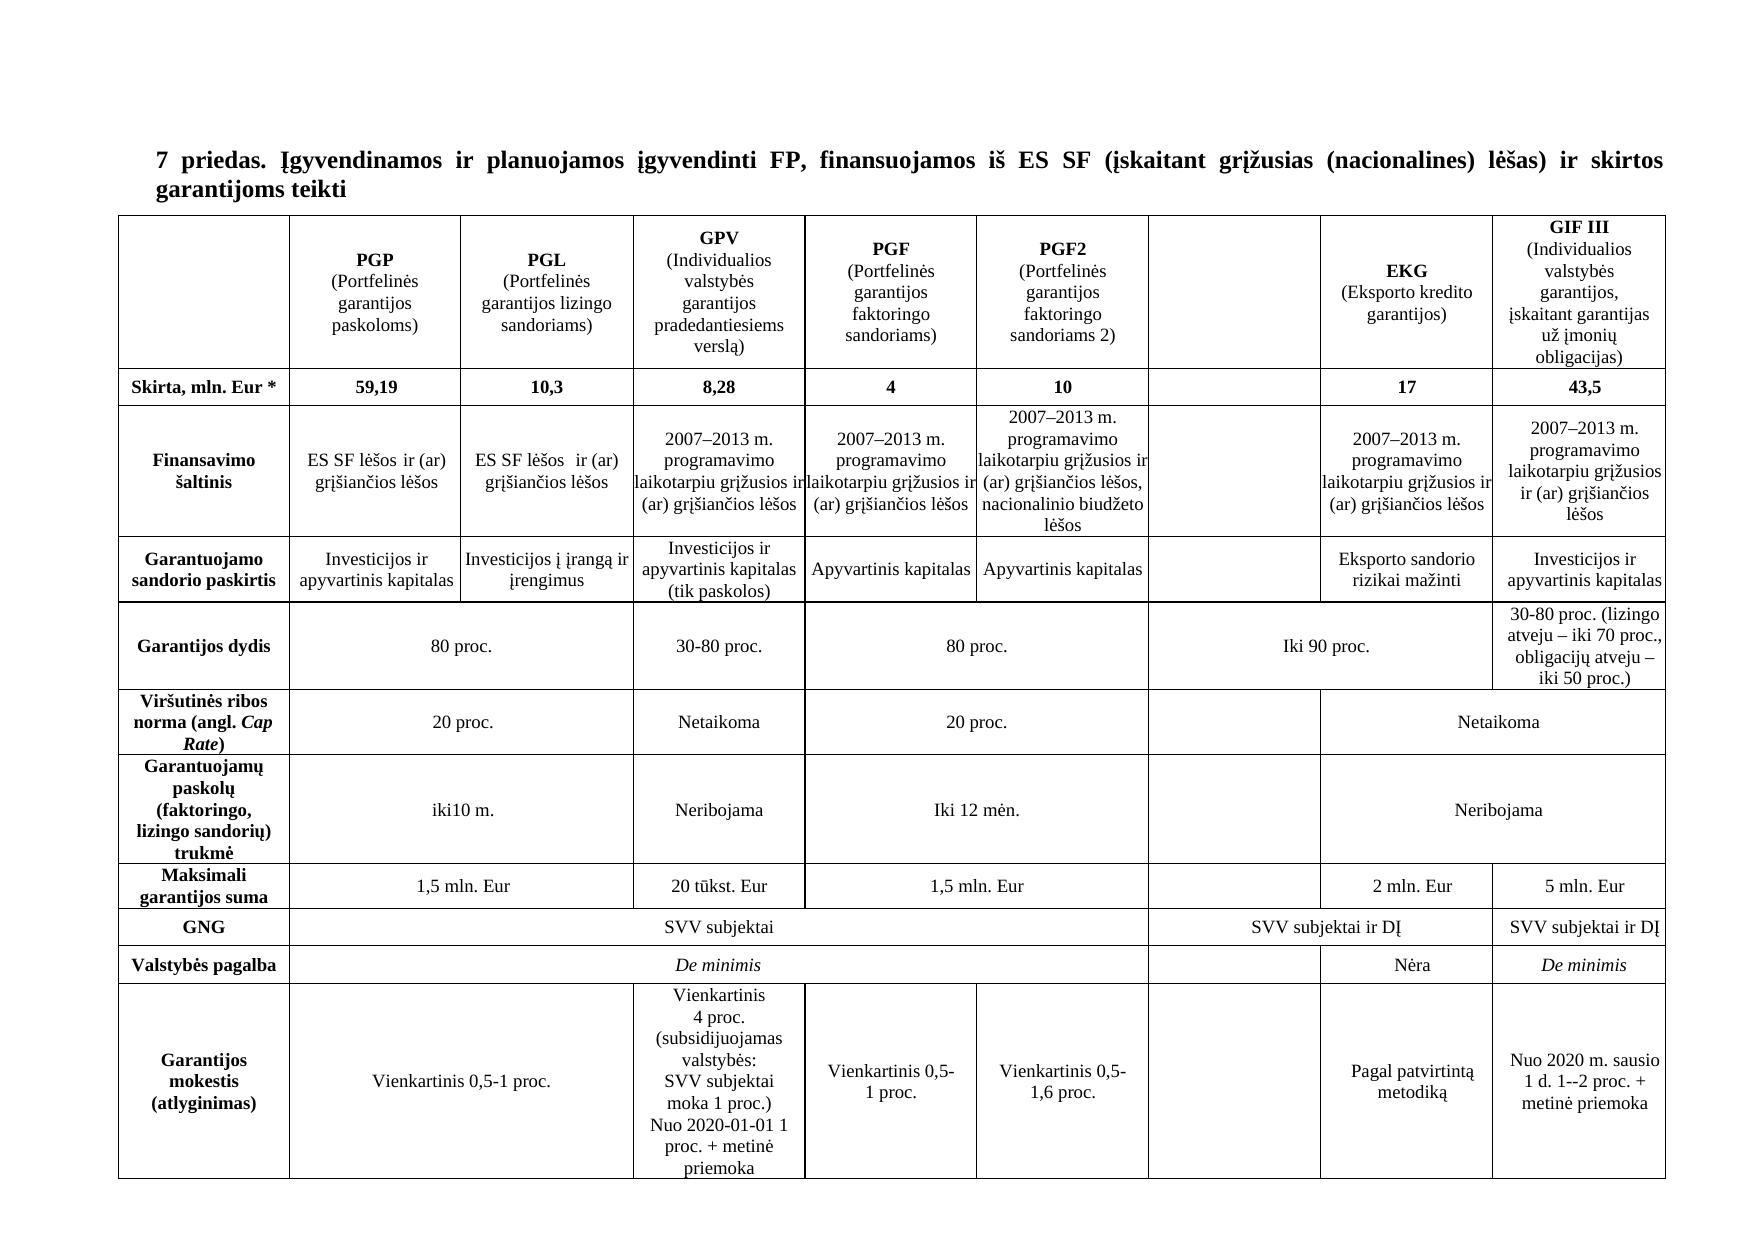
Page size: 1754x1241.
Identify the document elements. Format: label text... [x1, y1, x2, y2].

table_cell [1149, 537, 1320, 601]
table_cell 20 proc. [290, 690, 633, 754]
table_cell 2 mln. Eur [1321, 864, 1492, 907]
table_cell 4 [806, 369, 976, 405]
table_cell 20 tūkst. Eur [634, 864, 804, 907]
table_cell iki10 m. [290, 755, 633, 863]
table_cell 43,5 [1493, 369, 1665, 405]
table_cell De minimis [1493, 946, 1665, 983]
table_cell [1149, 406, 1320, 536]
table_cell 8,28 [634, 369, 804, 405]
table_header PGP (Portfelinės garantijos paskoloms) [290, 216, 460, 367]
table_cell Valstybės pagalba [119, 946, 289, 983]
table_cell Viršutinės ribos norma (angl. Cap Rate) [119, 690, 289, 754]
table_header GIF III (Individualios valstybės garantijos, įskaitant garantijas už įmonių obligacijas) [1493, 216, 1665, 367]
table_cell Vienkartinis 0,5-1,6 proc. [977, 984, 1148, 1178]
table_header PGL (Portfelinės garantijos lizingo sandoriams) [461, 216, 633, 367]
table_cell 1,5 mln. Eur [290, 864, 633, 907]
table_cell ES SF lėšos ir (ar) grįšiančios lėšos [290, 406, 460, 536]
table_cell Pagal patvirtintą metodiką [1321, 984, 1492, 1178]
table_header PGF2 (Portfelinės garantijos faktoringo sandoriams 2) [977, 216, 1148, 367]
table_cell Netaikoma [634, 690, 804, 754]
table_cell Investicijos ir apyvartinis kapitalas (tik paskolos) [634, 537, 804, 601]
table_cell 10,3 [461, 369, 633, 405]
table_cell De minimis [290, 946, 1148, 983]
table_cell Garantuojamo sandorio paskirtis [119, 537, 289, 601]
table_cell ES SF lėšos ir (ar) grįšiančios lėšos [461, 406, 633, 536]
table_header [1149, 216, 1320, 367]
table_cell Garantijos dydis [119, 603, 289, 689]
table_cell Investicijos ir apyvartinis kapitalas [1493, 537, 1665, 601]
table_cell 2007–2013 m. programavimo laikotarpiu grįžusios ir (ar) grįšiančios lėšos, nacionalinio biudžeto lėšos [977, 406, 1148, 536]
table_cell 59,19 [290, 369, 460, 405]
table_cell [1149, 984, 1320, 1178]
table_header GPV (Individualios valstybės garantijos pradedantiesiems verslą) [634, 216, 804, 367]
table_cell Netaikoma [1321, 690, 1665, 754]
table_cell SVV subjektai ir DĮ [1493, 909, 1665, 945]
table_cell Nėra [1321, 946, 1492, 983]
table_header EKG (Eksporto kredito garantijos) [1321, 216, 1492, 367]
table_cell 20 proc. [806, 690, 1148, 754]
table_cell SVV subjektai ir DĮ [1149, 909, 1492, 945]
table_cell 2007–2013 m. programavimo laikotarpiu grįžusios ir (ar) grįšiančios lėšos [806, 406, 976, 536]
table_cell 2007–2013 m. programavimo laikotarpiu grįžusios ir (ar) grįšiančios lėšos [1321, 406, 1492, 536]
table_cell [1149, 369, 1320, 405]
table_cell Vienkartinis 0,5-1 proc. [290, 984, 633, 1178]
table_cell Eksporto sandorio rizikai mažinti [1321, 537, 1492, 601]
table_cell Neribojama [634, 755, 804, 863]
table_cell Garantuojamų paskolų (faktoringo, lizingo sandorių) trukmė [119, 755, 289, 863]
table_cell 2007–2013 m. programavimo laikotarpiu grįžusios ir (ar) grįšiančios lėšos [1493, 406, 1665, 536]
table_cell 10 [977, 369, 1148, 405]
table_cell 17 [1321, 369, 1492, 405]
table_cell Apyvartinis kapitalas [977, 537, 1148, 601]
table_cell 1,5 mln. Eur [806, 864, 1148, 907]
table_cell SVV subjektai [290, 909, 1148, 945]
table_cell Investicijos ir apyvartinis kapitalas [290, 537, 460, 601]
table_cell 30-80 proc. [634, 603, 804, 689]
table_cell Finansavimo šaltinis [119, 406, 289, 536]
table_cell Vienkartinis 4 proc. (subsidijuojamas valstybės: SVV subjektai moka 1 proc.) Nuo 2020-01-01 1 proc. + metinė priemoka [634, 984, 804, 1178]
table_cell [1149, 864, 1320, 907]
table_header PGF (Portfelinės garantijos faktoringo sandoriams) [806, 216, 976, 367]
table_cell Nuo 2020 m. sausio 1 d. 1--2 proc. + metinė priemoka [1493, 984, 1665, 1178]
table_cell [1149, 946, 1320, 983]
table_cell 80 proc. [290, 603, 633, 689]
table_cell Maksimali garantijos suma [119, 864, 289, 907]
table_cell Garantijos mokestis (atlyginimas) [119, 984, 289, 1178]
table_cell Investicijos į įrangą ir įrengimus [461, 537, 633, 601]
subtitle 7 priedas. Įgyvendinamos ir planuojamos įgyvendinti FP, finansuojamos iš ES SF (įskaitant grįžusias (nacionalines) lėšas) ir skirtos garantijoms teikti [156, 145, 1665, 203]
table_cell [1149, 755, 1320, 863]
table_cell Iki 12 mėn. [806, 755, 1148, 863]
table_cell Vienkartinis 0,5-1 proc. [806, 984, 976, 1178]
table_cell Neribojama [1321, 755, 1665, 863]
table_cell 2007–2013 m. programavimo laikotarpiu grįžusios ir (ar) grįšiančios lėšos [634, 406, 804, 536]
table_cell Iki 90 proc. [1149, 603, 1492, 689]
table_cell [1149, 690, 1320, 754]
table_cell Skirta, mln. Eur * [119, 369, 289, 405]
table_header [119, 216, 289, 367]
table_cell 30-80 proc. (lizingo atveju – iki 70 proc., obligacijų atveju – iki 50 proc.) [1493, 603, 1665, 689]
table_cell Apyvartinis kapitalas [806, 537, 976, 601]
table_cell 80 proc. [806, 603, 1148, 689]
table_cell 5 mln. Eur [1493, 864, 1665, 907]
table_cell GNG [119, 909, 289, 945]
